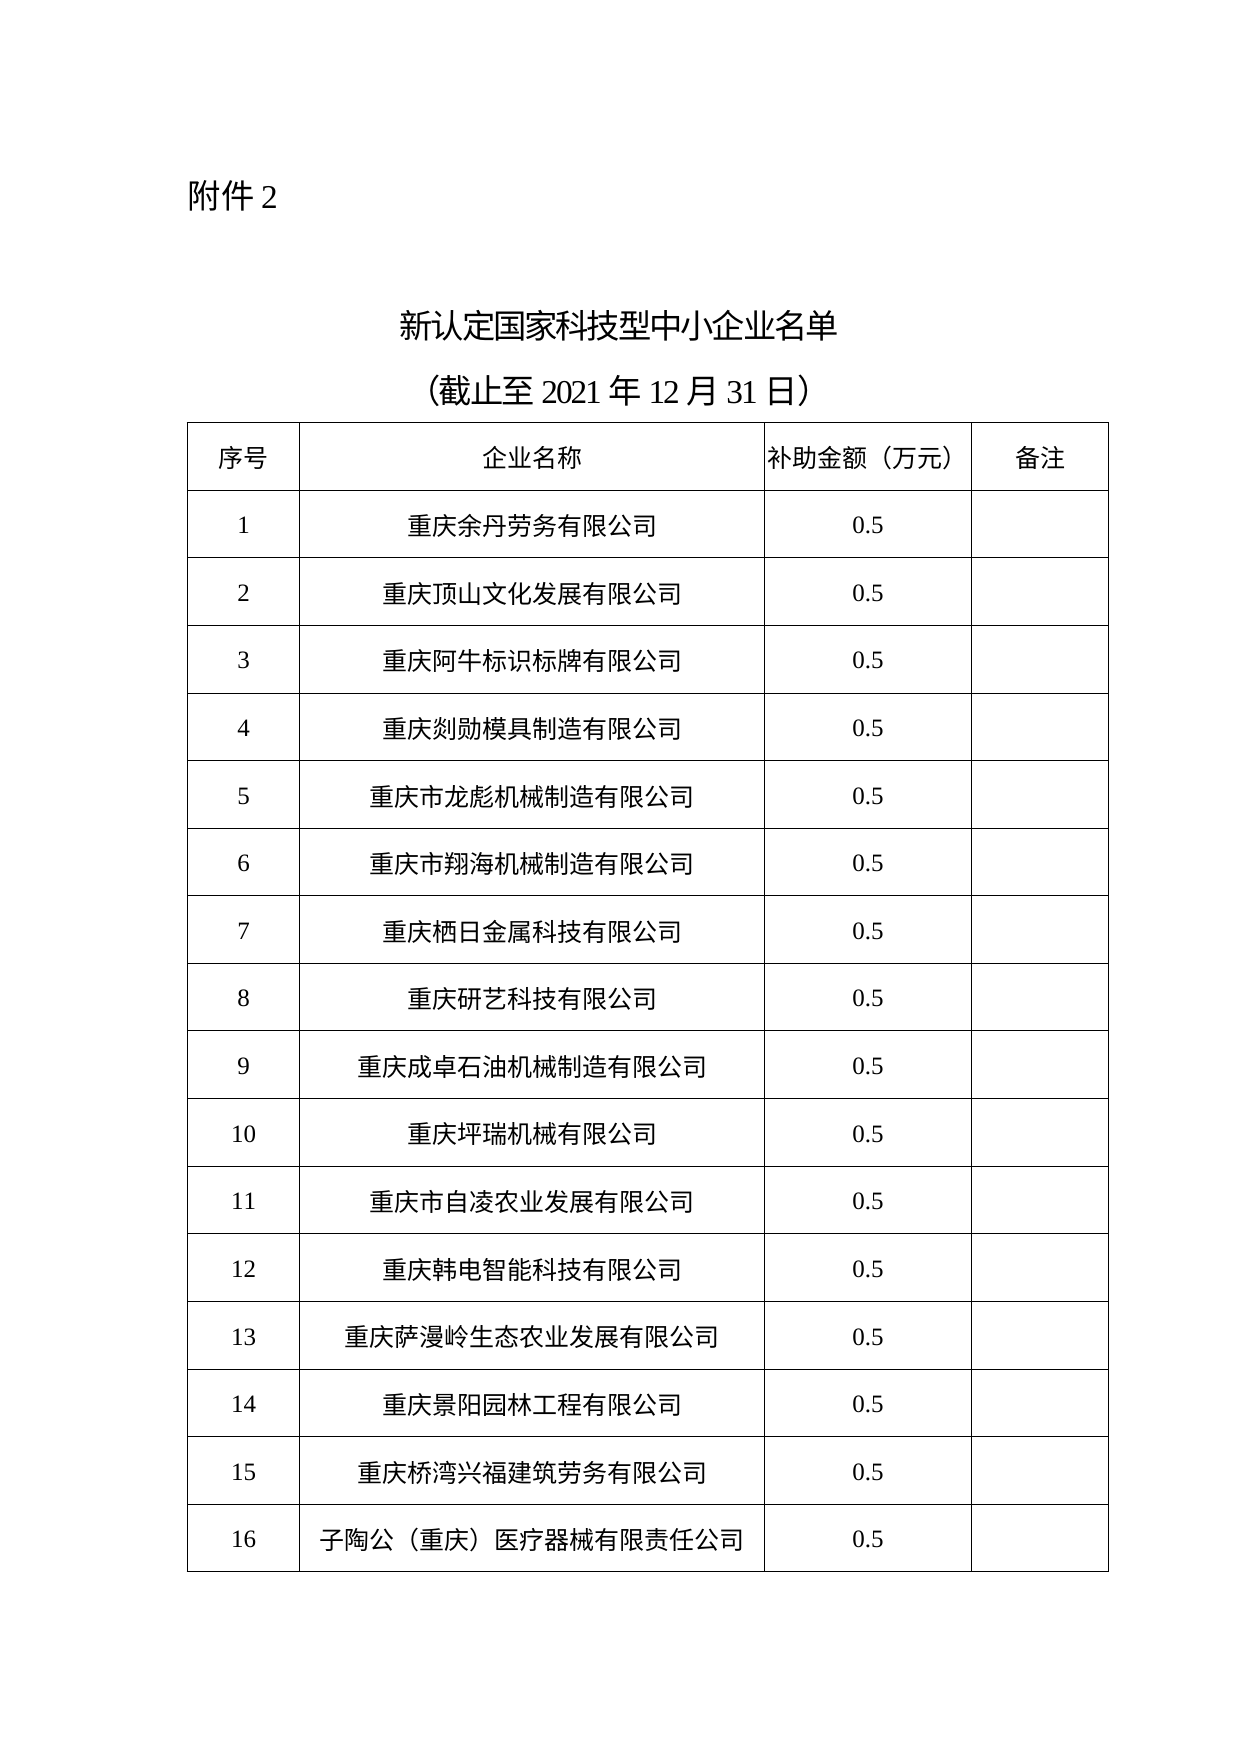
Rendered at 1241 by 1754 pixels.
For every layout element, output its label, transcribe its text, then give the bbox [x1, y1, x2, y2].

table_cell [972, 1031, 1108, 1098]
table_cell [972, 1437, 1108, 1504]
table_cell 0.5 [765, 829, 971, 895]
table_cell 重庆坪瑞机械有限公司 [300, 1099, 764, 1166]
table_cell [972, 829, 1108, 895]
table_header 序号 [188, 423, 299, 489]
table_cell 重庆栖日金属科技有限公司 [300, 896, 764, 963]
table_cell [972, 1370, 1108, 1436]
table_cell 重庆桥湾兴福建筑劳务有限公司 [300, 1437, 764, 1504]
table_cell 重庆韩电智能科技有限公司 [300, 1234, 764, 1301]
table_cell 重庆景阳园林工程有限公司 [300, 1370, 764, 1436]
table_cell 5 [188, 761, 299, 828]
table_cell 重庆顶山文化发展有限公司 [300, 558, 764, 625]
table_cell 8 [188, 964, 299, 1030]
table_cell 0.5 [765, 626, 971, 692]
table_cell 0.5 [765, 761, 971, 828]
table_cell 12 [188, 1234, 299, 1301]
table_cell [972, 1302, 1108, 1368]
table_cell 重庆市翔海机械制造有限公司 [300, 829, 764, 895]
table_cell 9 [188, 1031, 299, 1098]
table_cell 0.5 [765, 1099, 971, 1166]
table_cell 0.5 [765, 558, 971, 625]
table_cell 0.5 [765, 694, 971, 760]
text （截止至2021年12月31日） [187, 357, 1053, 422]
table_cell [972, 558, 1108, 625]
table_cell [972, 626, 1108, 692]
table_cell 1 [188, 491, 299, 557]
table_cell 重庆萨漫岭生态农业发展有限公司 [300, 1302, 764, 1368]
table_cell 重庆剡勋模具制造有限公司 [300, 694, 764, 760]
table_cell [972, 1099, 1108, 1166]
table_cell 16 [188, 1505, 299, 1571]
table_cell 重庆研艺科技有限公司 [300, 964, 764, 1030]
table_cell 重庆市龙彪机械制造有限公司 [300, 761, 764, 828]
table_cell 子陶公（重庆）医疗器械有限责任公司 [300, 1505, 764, 1571]
table_cell 14 [188, 1370, 299, 1436]
table_cell [972, 694, 1108, 760]
table_cell 15 [188, 1437, 299, 1504]
table_cell [972, 761, 1108, 828]
text 新认定国家科技型中小企业名单 [187, 292, 1053, 357]
table_cell 重庆市自凌农业发展有限公司 [300, 1167, 764, 1233]
table_cell 0.5 [765, 491, 971, 557]
table_cell 3 [188, 626, 299, 692]
table_cell 重庆阿牛标识标牌有限公司 [300, 626, 764, 692]
table_cell [972, 1505, 1108, 1571]
table_cell 0.5 [765, 964, 971, 1030]
table_header 企业名称 [300, 423, 764, 489]
table_cell 0.5 [765, 896, 971, 963]
table_cell 重庆余丹劳务有限公司 [300, 491, 764, 557]
table_cell 2 [188, 558, 299, 625]
table_header 备注 [972, 423, 1108, 489]
table_cell 0.5 [765, 1437, 971, 1504]
table_cell 0.5 [765, 1031, 971, 1098]
table_cell [972, 964, 1108, 1030]
table_cell [972, 1234, 1108, 1301]
table_cell [972, 896, 1108, 963]
text 附件2 [187, 162, 1053, 227]
table_cell 6 [188, 829, 299, 895]
table_cell 4 [188, 694, 299, 760]
table_cell 重庆成卓石油机械制造有限公司 [300, 1031, 764, 1098]
table_header 补助金额（万元） [765, 423, 971, 489]
table_cell [972, 1167, 1108, 1233]
table_cell 0.5 [765, 1234, 971, 1301]
table_cell 11 [188, 1167, 299, 1233]
table_cell 10 [188, 1099, 299, 1166]
table_cell 13 [188, 1302, 299, 1368]
table_cell 0.5 [765, 1302, 971, 1368]
table_cell 7 [188, 896, 299, 963]
table_cell 0.5 [765, 1370, 971, 1436]
table_cell [972, 491, 1108, 557]
table_cell 0.5 [765, 1505, 971, 1571]
table_cell 0.5 [765, 1167, 971, 1233]
